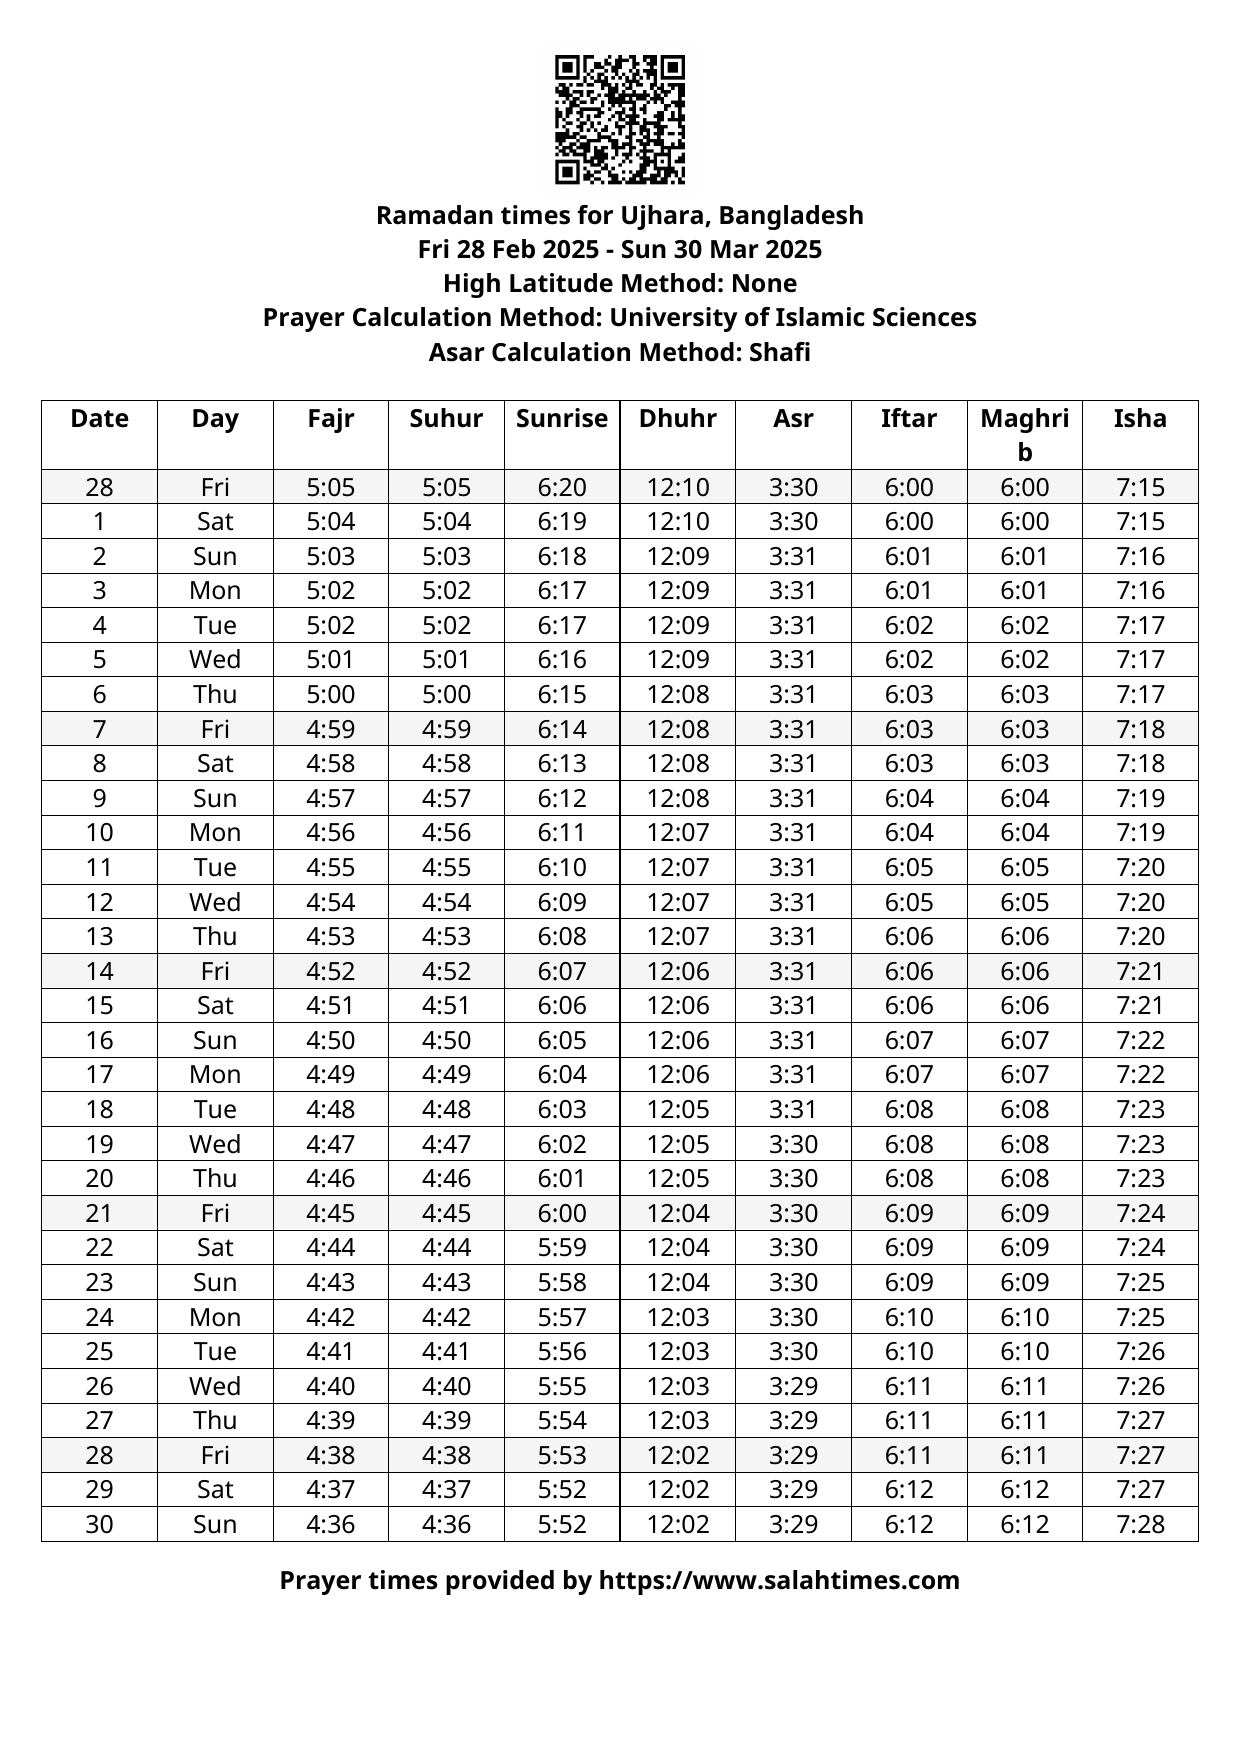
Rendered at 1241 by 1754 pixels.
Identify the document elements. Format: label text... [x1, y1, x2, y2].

table_cell 6:03 [852, 712, 967, 745]
table_cell Sun [158, 539, 273, 572]
table_cell 4:56 [389, 816, 504, 849]
table_cell 3:29 [736, 1438, 851, 1472]
table_cell 5:00 [389, 677, 504, 711]
table_cell 6:03 [968, 746, 1082, 780]
table_cell 4:40 [274, 1369, 388, 1402]
table_cell 5:52 [505, 1473, 619, 1506]
table_cell 9 [42, 781, 157, 814]
table_cell Tue [158, 1334, 273, 1368]
table_cell 6:20 [505, 470, 619, 503]
table_cell 6:01 [505, 1161, 619, 1195]
table_cell 6:09 [505, 885, 619, 918]
text Prayer Calculation Method: University of Islamic Sciences [42, 300, 1198, 334]
table_cell 4:53 [274, 919, 388, 953]
table_cell 4:59 [389, 712, 504, 745]
table_cell 29 [42, 1473, 157, 1506]
table_cell 4:44 [389, 1231, 504, 1264]
table_cell 13 [42, 919, 157, 953]
table_cell 6:06 [505, 989, 619, 1022]
table_cell 6:09 [968, 1231, 1082, 1264]
table_cell 5:54 [505, 1404, 619, 1437]
table_cell 6:11 [968, 1404, 1082, 1437]
table_cell 12:10 [621, 504, 735, 538]
table_cell 3:30 [736, 470, 851, 503]
table_cell 12 [42, 885, 157, 918]
table_cell Thu [158, 1404, 273, 1437]
table_cell 6:02 [968, 643, 1082, 676]
table_cell 4:57 [274, 781, 388, 814]
table_cell 7:18 [1083, 712, 1198, 745]
text High Latitude Method: None [42, 266, 1198, 300]
table_cell 3:31 [736, 781, 851, 814]
table_cell 5:55 [505, 1369, 619, 1402]
table_cell 4:41 [274, 1334, 388, 1368]
table_cell 6:00 [852, 470, 967, 503]
table_cell 5:05 [274, 470, 388, 503]
table_cell 5:02 [389, 608, 504, 642]
table_cell 2 [42, 539, 157, 572]
table_cell 6:04 [852, 816, 967, 849]
table_cell 5:52 [505, 1507, 619, 1541]
table_cell 15 [42, 989, 157, 1022]
table_cell Fri [158, 1438, 273, 1472]
table_cell 4:52 [389, 954, 504, 987]
text Prayer times provided by https://www.salahtimes.com [42, 1563, 1198, 1597]
table_cell 5:02 [274, 608, 388, 642]
table_cell 12:03 [621, 1334, 735, 1368]
table_cell 21 [42, 1196, 157, 1229]
table_cell 4:46 [274, 1161, 388, 1195]
table_cell 12:05 [621, 1127, 735, 1160]
table_cell 7:21 [1083, 954, 1198, 987]
table_cell 7:21 [1083, 989, 1198, 1022]
table_cell 6:10 [852, 1334, 967, 1368]
table_cell 3:31 [736, 539, 851, 572]
table_cell 6:06 [852, 919, 967, 953]
table_cell 3 [42, 574, 157, 607]
table_cell 6:06 [968, 954, 1082, 987]
table_cell 3:31 [736, 643, 851, 676]
table_cell 7:26 [1083, 1334, 1198, 1368]
table_cell 7 [42, 712, 157, 745]
table_cell 4:37 [274, 1473, 388, 1506]
table_cell 6:06 [852, 989, 967, 1022]
table_cell 3:29 [736, 1507, 851, 1541]
table_cell 6:10 [968, 1334, 1082, 1368]
table_cell 6:05 [968, 885, 1082, 918]
table_cell 5:03 [274, 539, 388, 572]
table_cell 4:58 [274, 746, 388, 780]
table_cell 3:31 [736, 1023, 851, 1057]
table_header Day [158, 401, 273, 469]
table_header Date [42, 401, 157, 469]
table_cell 7:15 [1083, 470, 1198, 503]
table_cell 3:31 [736, 885, 851, 918]
table_cell 4:57 [389, 781, 504, 814]
table_cell 6:04 [968, 781, 1082, 814]
table_cell 3:31 [736, 850, 851, 884]
table_cell 4:47 [389, 1127, 504, 1160]
table_cell 4:45 [389, 1196, 504, 1229]
table_cell 6:02 [852, 643, 967, 676]
table_cell 5:04 [274, 504, 388, 538]
table_cell 7:28 [1083, 1507, 1198, 1541]
table_cell 7:17 [1083, 608, 1198, 642]
table_cell 7:20 [1083, 850, 1198, 884]
table_cell 7:22 [1083, 1023, 1198, 1057]
table_cell 6:02 [505, 1127, 619, 1160]
table_cell 6:05 [852, 885, 967, 918]
table_cell 6:09 [852, 1196, 967, 1229]
table_cell 4:47 [274, 1127, 388, 1160]
table_cell 7:17 [1083, 643, 1198, 676]
table_cell 12:04 [621, 1231, 735, 1264]
table_cell 7:24 [1083, 1231, 1198, 1264]
table_cell 6:08 [968, 1092, 1082, 1126]
table_cell 4:42 [274, 1300, 388, 1333]
table_cell 12:06 [621, 1023, 735, 1057]
table_cell 28 [42, 1438, 157, 1472]
table_cell 12:04 [621, 1265, 735, 1299]
table_header Dhuhr [621, 401, 735, 469]
table_cell 20 [42, 1161, 157, 1195]
table_cell 5:00 [274, 677, 388, 711]
table_cell Wed [158, 885, 273, 918]
table_cell Fri [158, 470, 273, 503]
table_cell 6:18 [505, 539, 619, 572]
table_cell 7:16 [1083, 574, 1198, 607]
table_cell 4:56 [274, 816, 388, 849]
table_cell 6:11 [852, 1369, 967, 1402]
table_cell 4:51 [389, 989, 504, 1022]
text Asar Calculation Method: Shafi [42, 334, 1198, 368]
table_cell 18 [42, 1092, 157, 1126]
table_cell 5:59 [505, 1231, 619, 1264]
table_cell Sat [158, 504, 273, 538]
table_cell 3:29 [736, 1369, 851, 1402]
table_header Asr [736, 401, 851, 469]
table_cell 3:31 [736, 746, 851, 780]
table_cell 12:04 [621, 1196, 735, 1229]
table_cell 5:53 [505, 1438, 619, 1472]
table_cell 6:15 [505, 677, 619, 711]
table_cell 7:23 [1083, 1161, 1198, 1195]
table_cell 6:08 [968, 1127, 1082, 1160]
table_cell Sun [158, 1265, 273, 1299]
table_cell 6:11 [968, 1369, 1082, 1402]
table_cell Thu [158, 677, 273, 711]
table_cell 3:30 [736, 1300, 851, 1333]
table_cell 7:24 [1083, 1196, 1198, 1229]
table_cell 6:08 [852, 1161, 967, 1195]
table_cell 12:02 [621, 1507, 735, 1541]
table_cell 12:07 [621, 919, 735, 953]
table_cell 6:07 [852, 1058, 967, 1091]
table_header Maghrib [968, 401, 1082, 469]
table_cell 4:59 [274, 712, 388, 745]
table_cell 6:17 [505, 574, 619, 607]
table_cell Sat [158, 746, 273, 780]
table_cell 7:25 [1083, 1265, 1198, 1299]
table_cell 5:58 [505, 1265, 619, 1299]
table_cell 4:48 [274, 1092, 388, 1126]
table_cell 6:11 [852, 1404, 967, 1437]
table_cell 4:49 [274, 1058, 388, 1091]
table_cell 3:31 [736, 1058, 851, 1091]
table_cell 4:39 [389, 1404, 504, 1437]
table_cell 7:23 [1083, 1127, 1198, 1160]
table_cell 4:44 [274, 1231, 388, 1264]
table_cell 6:05 [505, 1023, 619, 1057]
table_cell 4:43 [274, 1265, 388, 1299]
table_cell 6:00 [852, 504, 967, 538]
table_cell 25 [42, 1334, 157, 1368]
table_cell 7:26 [1083, 1369, 1198, 1402]
table_cell 6:05 [852, 850, 967, 884]
table_cell 6:12 [505, 781, 619, 814]
table_cell Sat [158, 1473, 273, 1506]
table_cell 4:55 [389, 850, 504, 884]
table_cell 6:09 [852, 1231, 967, 1264]
table_cell Tue [158, 850, 273, 884]
table_cell 6:03 [852, 677, 967, 711]
table_cell Sun [158, 781, 273, 814]
table_cell Sat [158, 1231, 273, 1264]
table_header Isha [1083, 401, 1198, 469]
table_cell 3:30 [736, 1196, 851, 1229]
table_cell 6:04 [852, 781, 967, 814]
table_cell 26 [42, 1369, 157, 1402]
table_cell 7:27 [1083, 1473, 1198, 1506]
table_cell 6:02 [968, 608, 1082, 642]
table_cell Mon [158, 1300, 273, 1333]
table_cell 5:01 [389, 643, 504, 676]
table_cell 4 [42, 608, 157, 642]
table_cell 6:08 [968, 1161, 1082, 1195]
table_cell 6:09 [968, 1196, 1082, 1229]
table_cell 4:46 [389, 1161, 504, 1195]
table_cell 3:30 [736, 1265, 851, 1299]
table_cell 6:17 [505, 608, 619, 642]
table_cell 12:08 [621, 781, 735, 814]
table_cell 3:30 [736, 1231, 851, 1264]
table_cell 6:01 [852, 539, 967, 572]
table_cell 12:06 [621, 989, 735, 1022]
table_cell 6:00 [505, 1196, 619, 1229]
table_cell 4:53 [389, 919, 504, 953]
table_cell Mon [158, 816, 273, 849]
table_cell 12:07 [621, 885, 735, 918]
table_cell 17 [42, 1058, 157, 1091]
table_cell 6:11 [968, 1438, 1082, 1472]
table_cell 12:07 [621, 816, 735, 849]
table_cell 24 [42, 1300, 157, 1333]
table_cell 6:05 [968, 850, 1082, 884]
table_cell 12:09 [621, 608, 735, 642]
table_cell Wed [158, 643, 273, 676]
table_cell 4:58 [389, 746, 504, 780]
table_cell 12:05 [621, 1161, 735, 1195]
table_cell 4:41 [389, 1334, 504, 1368]
table_header Sunrise [505, 401, 619, 469]
table_cell 12:06 [621, 954, 735, 987]
table_cell 12:03 [621, 1369, 735, 1402]
table_cell Thu [158, 1161, 273, 1195]
table_cell 6:11 [852, 1438, 967, 1472]
table_cell Fri [158, 954, 273, 987]
table_cell 6:03 [505, 1092, 619, 1126]
table_cell Tue [158, 608, 273, 642]
table_header Iftar [852, 401, 967, 469]
table_cell 5:57 [505, 1300, 619, 1333]
table_cell Sun [158, 1023, 273, 1057]
table_cell 12:09 [621, 539, 735, 572]
table_cell 6:10 [968, 1300, 1082, 1333]
table_cell 27 [42, 1404, 157, 1437]
table_cell 4:51 [274, 989, 388, 1022]
table_cell 4:45 [274, 1196, 388, 1229]
table_cell 12:09 [621, 574, 735, 607]
table_cell 6:16 [505, 643, 619, 676]
table_cell 3:31 [736, 816, 851, 849]
table_cell 6:14 [505, 712, 619, 745]
table_cell 5:01 [274, 643, 388, 676]
table_cell 1 [42, 504, 157, 538]
table_cell 6 [42, 677, 157, 711]
table_cell 6:12 [968, 1473, 1082, 1506]
table_cell 3:31 [736, 919, 851, 953]
table_cell 4:50 [389, 1023, 504, 1057]
table_cell 6:13 [505, 746, 619, 780]
table_cell 10 [42, 816, 157, 849]
table_cell 6:01 [968, 539, 1082, 572]
table_cell 6:03 [968, 712, 1082, 745]
table_cell 4:50 [274, 1023, 388, 1057]
table_cell 3:31 [736, 1092, 851, 1126]
table_cell 6:00 [968, 504, 1082, 538]
table_cell Mon [158, 574, 273, 607]
table_cell 14 [42, 954, 157, 987]
table_cell 4:55 [274, 850, 388, 884]
table_cell 3:30 [736, 1334, 851, 1368]
table_cell 8 [42, 746, 157, 780]
table_cell Sun [158, 1507, 273, 1541]
table_header Fajr [274, 401, 388, 469]
table_cell 6:08 [852, 1127, 967, 1160]
table_cell Mon [158, 1058, 273, 1091]
table_cell 6:12 [852, 1473, 967, 1506]
table_cell 6:07 [852, 1023, 967, 1057]
table_cell Wed [158, 1127, 273, 1160]
table_cell 5:03 [389, 539, 504, 572]
table_cell 12:10 [621, 470, 735, 503]
table_cell 3:31 [736, 574, 851, 607]
table_cell 6:07 [968, 1023, 1082, 1057]
table_cell 6:01 [852, 574, 967, 607]
table_cell 11 [42, 850, 157, 884]
table_cell 12:03 [621, 1404, 735, 1437]
table_cell 3:29 [736, 1404, 851, 1437]
table_cell 4:48 [389, 1092, 504, 1126]
table_cell 5:56 [505, 1334, 619, 1368]
table_cell 7:22 [1083, 1058, 1198, 1091]
table_cell 12:05 [621, 1092, 735, 1126]
picture [542, 41, 699, 198]
table_cell 3:31 [736, 712, 851, 745]
table_cell 3:31 [736, 608, 851, 642]
table_cell 7:20 [1083, 919, 1198, 953]
table_cell 4:43 [389, 1265, 504, 1299]
table_cell 16 [42, 1023, 157, 1057]
table_cell 7:18 [1083, 746, 1198, 780]
table_cell 6:02 [852, 608, 967, 642]
table_cell 6:07 [505, 954, 619, 987]
table_cell 6:10 [852, 1300, 967, 1333]
table_cell 6:11 [505, 816, 619, 849]
table_header Suhur [389, 401, 504, 469]
text Ramadan times for Ujhara, Bangladesh [42, 198, 1198, 232]
table_cell 3:29 [736, 1473, 851, 1506]
table_cell 5:02 [274, 574, 388, 607]
table_cell 6:04 [505, 1058, 619, 1091]
table_cell 12:07 [621, 850, 735, 884]
table_cell Thu [158, 919, 273, 953]
table_cell 4:38 [274, 1438, 388, 1472]
table_cell 6:07 [968, 1058, 1082, 1091]
table_cell 12:08 [621, 746, 735, 780]
table_cell Wed [158, 1369, 273, 1402]
table_cell 12:06 [621, 1058, 735, 1091]
table_cell 6:06 [968, 919, 1082, 953]
table_cell 6:08 [505, 919, 619, 953]
table_cell 6:03 [852, 746, 967, 780]
table_cell 4:52 [274, 954, 388, 987]
table_cell Fri [158, 1196, 273, 1229]
table_cell 4:40 [389, 1369, 504, 1402]
table_cell 6:06 [852, 954, 967, 987]
table_cell 6:12 [968, 1507, 1082, 1541]
table_cell 7:27 [1083, 1438, 1198, 1472]
table_cell 7:19 [1083, 816, 1198, 849]
table_cell 5:02 [389, 574, 504, 607]
table_cell 7:16 [1083, 539, 1198, 572]
table_cell 7:20 [1083, 885, 1198, 918]
table_cell 6:00 [968, 470, 1082, 503]
table_cell 4:54 [389, 885, 504, 918]
table_cell Fri [158, 712, 273, 745]
table_cell 19 [42, 1127, 157, 1160]
table_cell 6:09 [968, 1265, 1082, 1299]
table_cell 3:30 [736, 1161, 851, 1195]
table_cell 12:02 [621, 1473, 735, 1506]
table_cell 5 [42, 643, 157, 676]
table_cell 6:19 [505, 504, 619, 538]
table_cell 4:36 [389, 1507, 504, 1541]
table_cell 22 [42, 1231, 157, 1264]
table_cell 6:06 [968, 989, 1082, 1022]
table_cell 7:27 [1083, 1404, 1198, 1437]
table_cell 12:03 [621, 1300, 735, 1333]
table_cell 6:08 [852, 1092, 967, 1126]
table_cell Sat [158, 989, 273, 1022]
table_cell 5:04 [389, 504, 504, 538]
text Fri 28 Feb 2025 - Sun 30 Mar 2025 [42, 232, 1198, 266]
table_cell 12:09 [621, 643, 735, 676]
table_cell 4:42 [389, 1300, 504, 1333]
table_cell 6:10 [505, 850, 619, 884]
table_cell 3:31 [736, 989, 851, 1022]
table_cell Tue [158, 1092, 273, 1126]
table_cell 23 [42, 1265, 157, 1299]
table_cell 12:08 [621, 677, 735, 711]
table_cell 4:36 [274, 1507, 388, 1541]
table_cell 6:03 [968, 677, 1082, 711]
table_cell 3:31 [736, 677, 851, 711]
table_cell 5:05 [389, 470, 504, 503]
table_cell 3:30 [736, 1127, 851, 1160]
table_cell 4:49 [389, 1058, 504, 1091]
table_cell 3:30 [736, 504, 851, 538]
table_cell 12:08 [621, 712, 735, 745]
table_cell 4:39 [274, 1404, 388, 1437]
table_cell 4:54 [274, 885, 388, 918]
table_cell 3:31 [736, 954, 851, 987]
table_cell 7:19 [1083, 781, 1198, 814]
table_cell 6:01 [968, 574, 1082, 607]
table_cell 6:09 [852, 1265, 967, 1299]
table_cell 4:38 [389, 1438, 504, 1472]
table_cell 4:37 [389, 1473, 504, 1506]
table_cell 7:15 [1083, 504, 1198, 538]
table_cell 30 [42, 1507, 157, 1541]
table_cell 12:02 [621, 1438, 735, 1472]
table_cell 7:25 [1083, 1300, 1198, 1333]
table_cell 6:04 [968, 816, 1082, 849]
table_cell 6:12 [852, 1507, 967, 1541]
table_cell 7:17 [1083, 677, 1198, 711]
table_cell 7:23 [1083, 1092, 1198, 1126]
table_cell 28 [42, 470, 157, 503]
